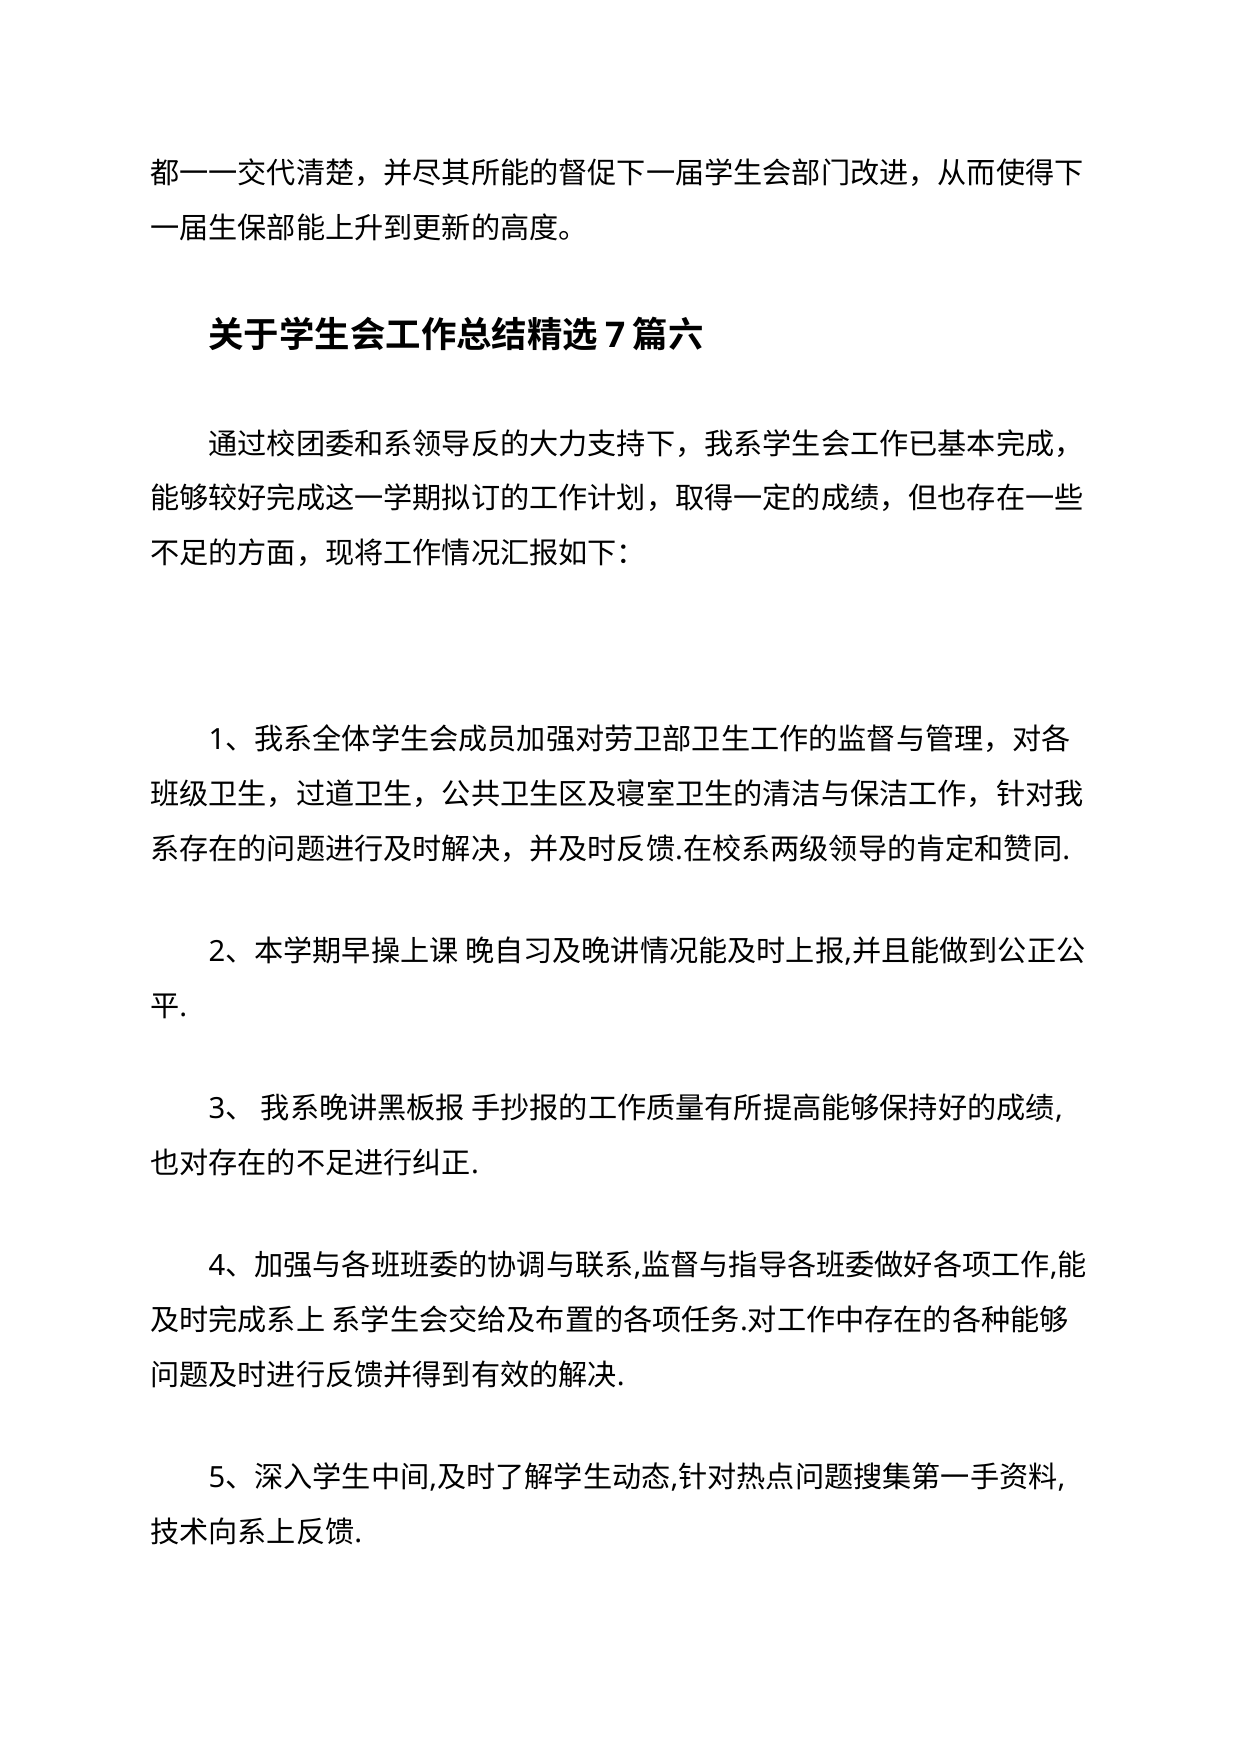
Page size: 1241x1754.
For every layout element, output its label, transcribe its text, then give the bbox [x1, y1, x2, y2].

text 4、加强与各班班委的协调与联系,监督与指导各班委做好各项工作,能及时完成系上 系学生会交给及布置的各项任务.对工作中存在的各种能够问题及时进行反馈并得到有效的解决. [150, 1242, 1090, 1394]
text 5、深入学生中间,及时了解学生动态,针对热点问题搜集第一手资料,技术向系上反馈. [150, 1454, 1090, 1551]
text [150, 150, 1090, 247]
text 2、本学期早操上课 晚自习及晚讲情况能及时上报,并且能做到公正公平. [150, 928, 1090, 1025]
text 3、 我系晚讲黑板报 手抄报的工作质量有所提高能够保持好的成绩,也对存在的不足进行纠正. [150, 1085, 1090, 1182]
text 通过校团委和系领导反的大力支持下，我系学生会工作已基本完成，能够较好完成这一学期拟订的工作计划，取得一定的成绩，但也存在一些不足的方面，现将工作情况汇报如下： [150, 420, 1090, 572]
text 关于学生会工作总结精选7篇六 [150, 307, 1090, 358]
text 1、我系全体学生会成员加强对劳卫部卫生工作的监督与管理，对各班级卫生，过道卫生，公共卫生区及寝室卫生的清洁与保洁工作，针对我系存在的问题进行及时解决，并及时反馈.在校系两级领导的肯定和赞同. [150, 716, 1090, 868]
